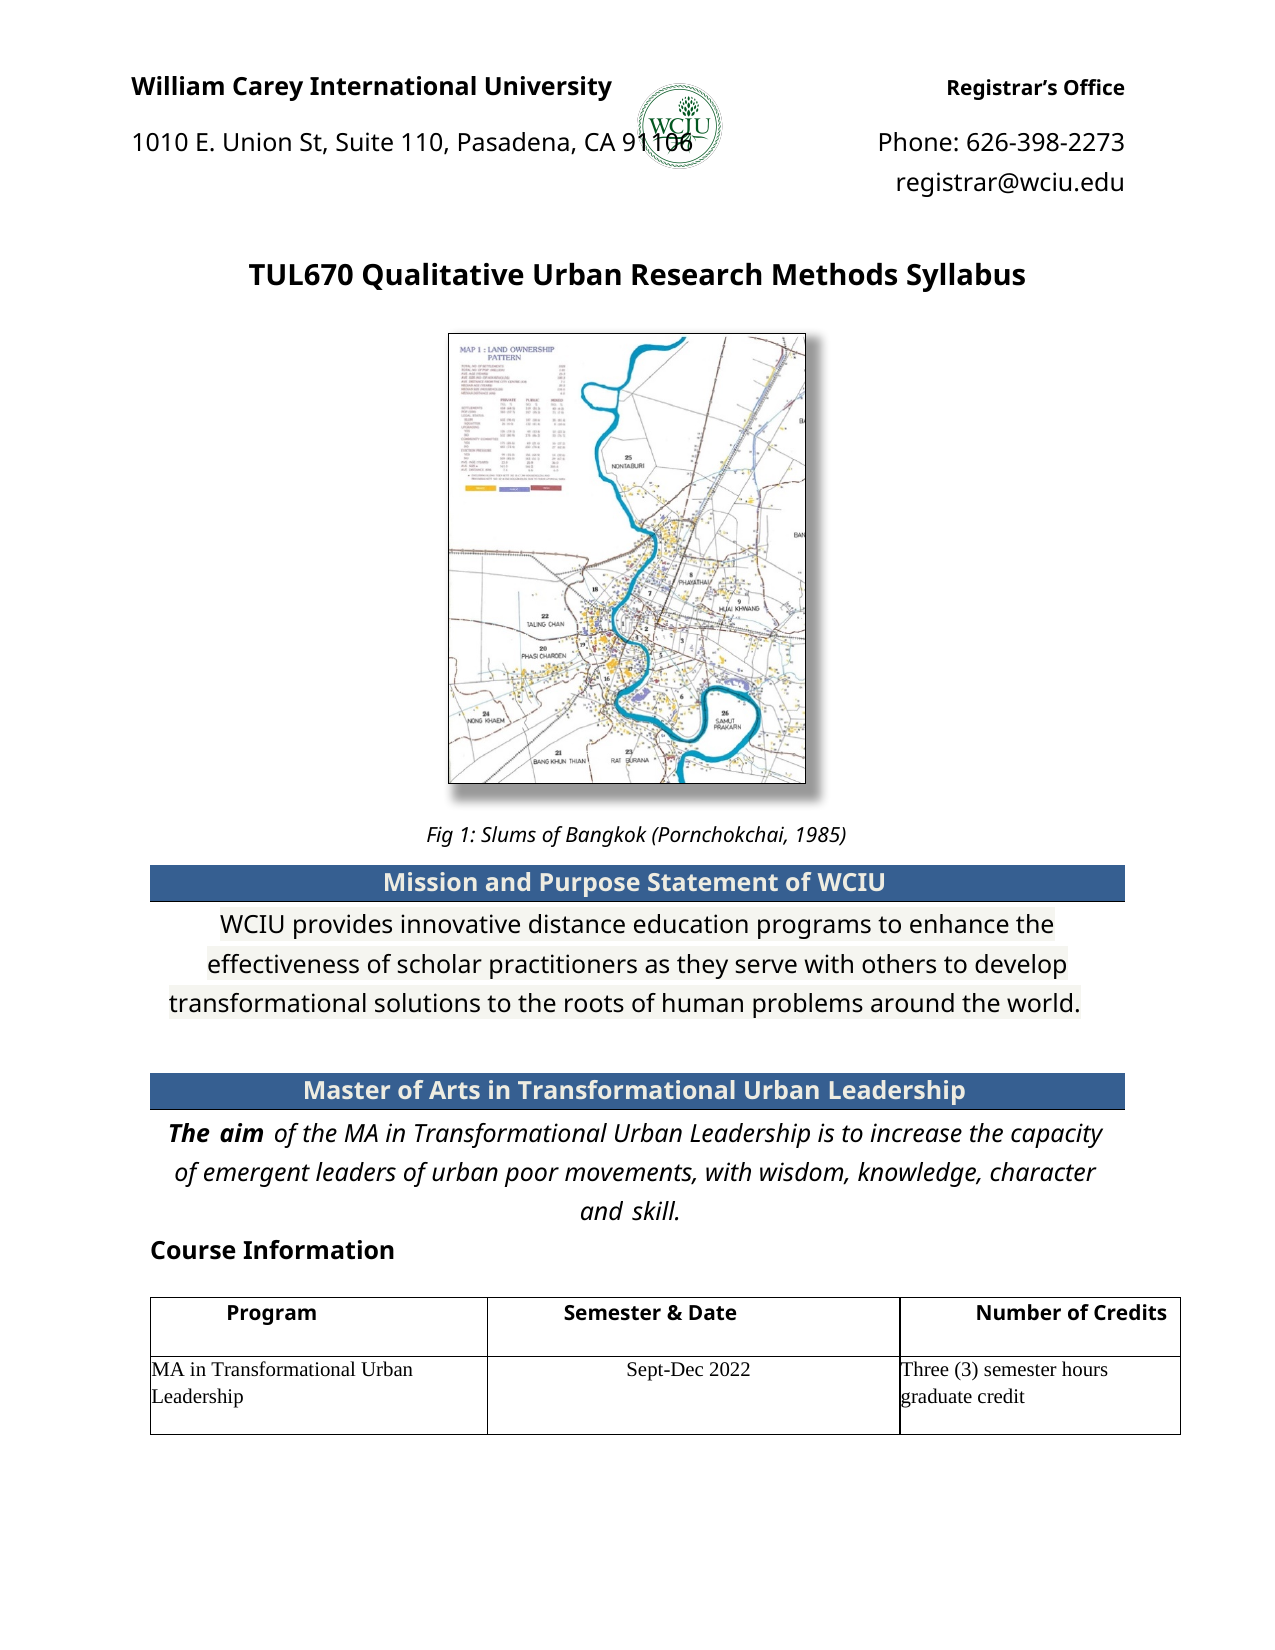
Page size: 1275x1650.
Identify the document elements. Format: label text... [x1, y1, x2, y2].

subtitle Mission and Purpose Statement of WCIU [150, 865, 1125, 901]
picture [449, 334, 805, 783]
subtitle TUL670 Qualitative Urban Research Methods Syllabus [150, 254, 1125, 294]
text WCIU provides innovative distance education programs to enhance the effectiveness of scholar practitioners as they serve with others to develop transformational solutions to the roots of human problems around the world. [150, 907, 1125, 1019]
table_cell Sept-Dec 2022 [488, 1357, 899, 1434]
table_header Number of Credits [901, 1298, 1180, 1356]
table_cell Three (3) semester hours graduate credit [901, 1357, 1180, 1434]
table_header Semester & Date [488, 1298, 899, 1356]
picture [631, 76, 729, 174]
text Fig 1: Slums of Bangkok (Pornchokchai, 1985) [150, 820, 1125, 848]
text The aim of the MA in Transformational Urban Leadership is to increase the capacity of emergent leaders of urban poor movements, with wisdom, knowledge, character and skill. [159, 1115, 1114, 1228]
table_cell MA in Transformational Urban Leadership [151, 1357, 487, 1434]
table_header Program [151, 1298, 487, 1356]
subtitle Course Information [150, 1233, 1125, 1267]
subtitle Master of Arts in Transformational Urban Leadership [150, 1073, 1125, 1109]
